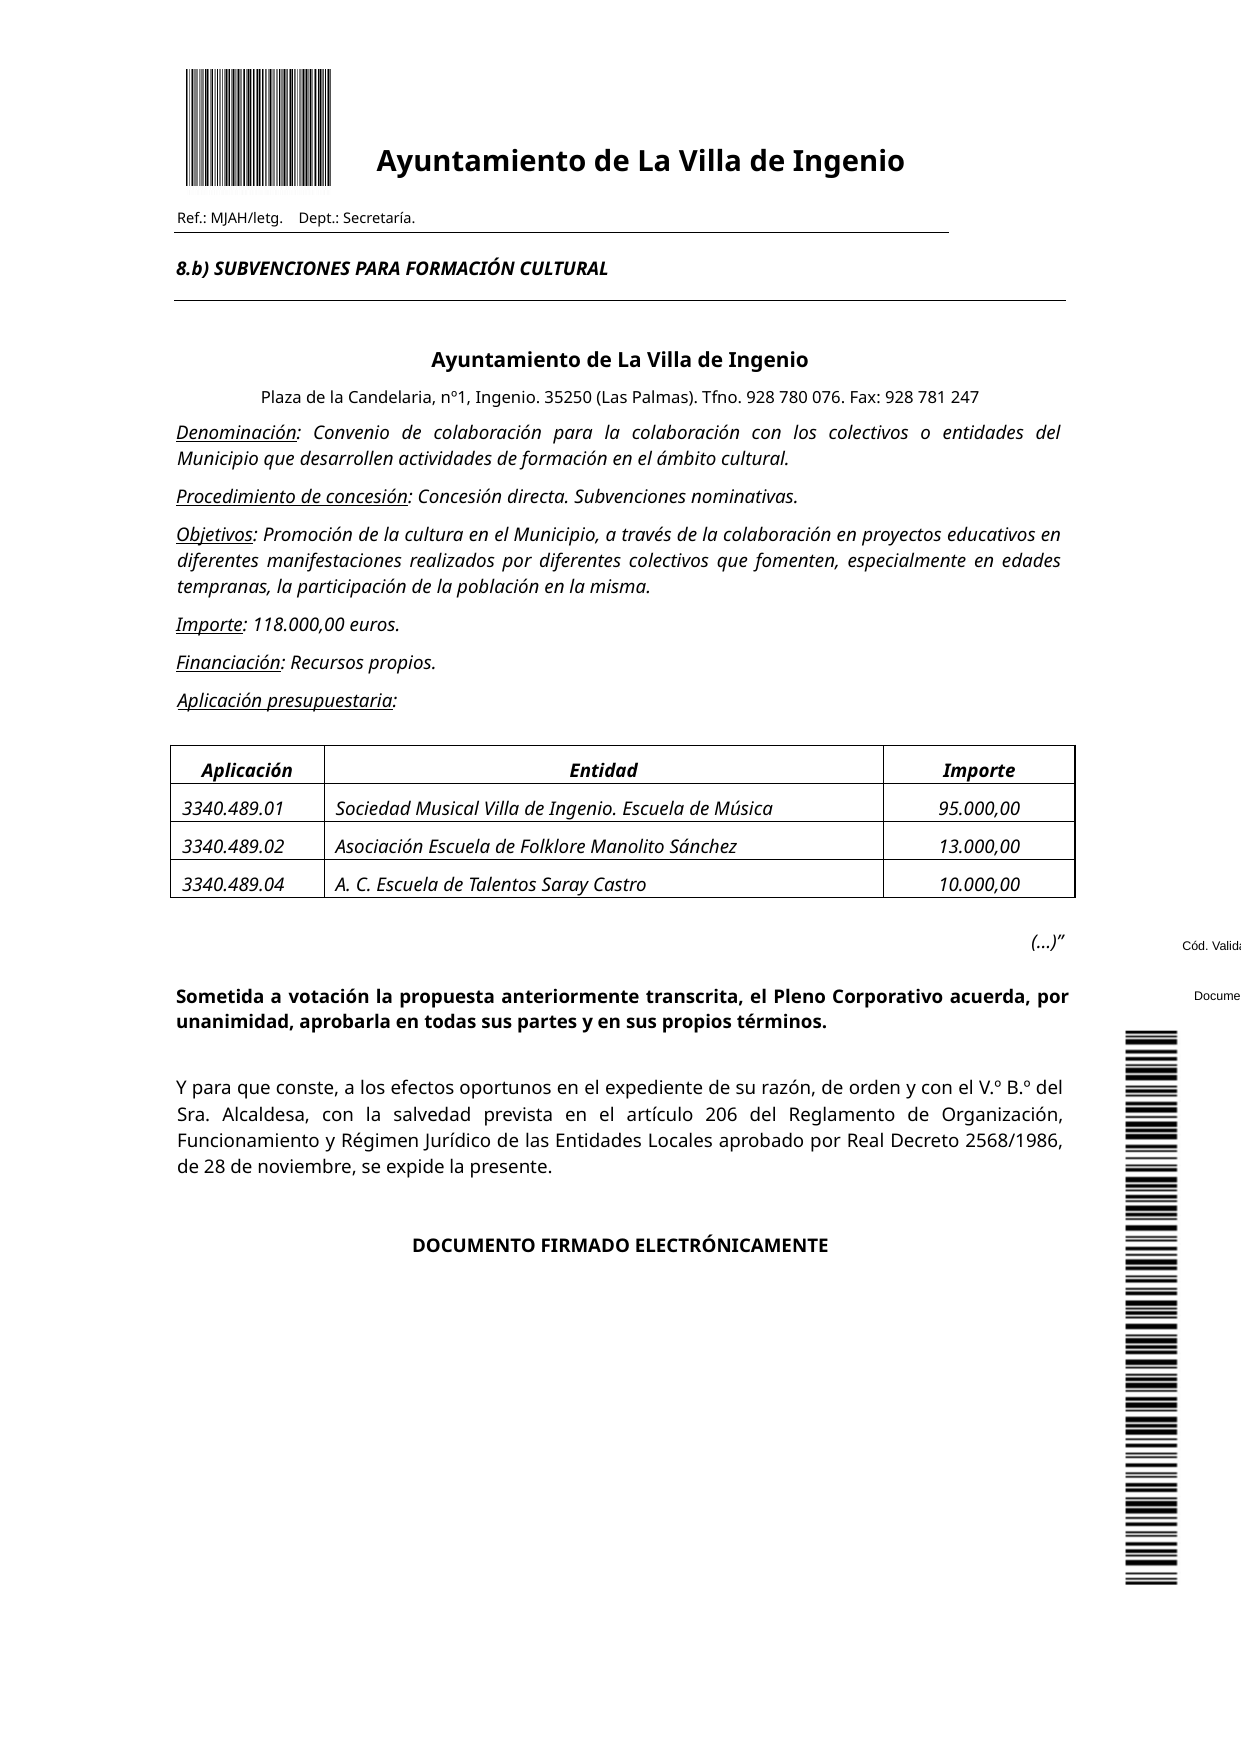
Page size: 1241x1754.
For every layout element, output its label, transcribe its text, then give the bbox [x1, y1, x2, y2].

table_header Importe [884, 746, 1074, 783]
text Denominación: Convenio de colaboración para la colaboración con los colectivos o entidades del Municipio que desarrollen actividades de formación en el ámbito cultural. [176, 419, 1064, 471]
table_cell 13.000,00 [884, 822, 1074, 859]
text Y para que conste, a los efectos oportunos en el expediente de su razón, de orden y con el V.º B.º del Sra. Alcaldesa, con la salvedad prevista en el artículo 206 del Reglamento de Organización, Funcionamiento y Régimen Jurídico de las Entidades Locales aprobado por Real Decreto 2568/1986, de 28 de noviembre, se expide la presente. [176, 1074, 1064, 1179]
text (…)” [177, 928, 1063, 953]
table_header Entidad [325, 746, 883, 783]
table_cell Sociedad Musical Villa de Ingenio. Escuela de Música [325, 784, 883, 821]
text Financiación: Recursos propios. [176, 649, 1064, 674]
table_cell 10.000,00 [884, 860, 1074, 897]
table_cell 3340.489.01 [171, 784, 324, 821]
table_cell Asociación Escuela de Folklore Manolito Sánchez [325, 822, 883, 859]
text Objetivos: Promoción de la cultura en el Municipio, a través de la colaboración en proyectos educativos en diferentes manifestaciones realizados por diferentes colectivos que fomenten, especialmente en edades tempranas, la participación de la población en la misma. [176, 521, 1064, 599]
subtitle Ayuntamiento de La Villa de Ingenio [177, 346, 1062, 374]
picture [186, 69, 331, 195]
text Sometida a votación la propuesta anteriormente transcrita, el Pleno Corporativo acuerda, por unanimidad, aprobarla en todas sus partes y en sus propios términos. [176, 955, 1070, 1034]
table_cell 95.000,00 [884, 784, 1074, 821]
text Procedimiento de concesión: Concesión directa. Subvenciones nominativas. [176, 483, 1064, 509]
text Importe: 118.000,00 euros. [176, 611, 1064, 637]
table_cell 3340.489.04 [171, 860, 324, 897]
table_cell 3340.489.02 [171, 822, 324, 859]
table_cell A. C. Escuela de Talentos Saray Castro [325, 860, 883, 897]
picture [1126, 1031, 1180, 1584]
text Plaza de la Candelaria, nº1, Ingenio. 35250 (Las Palmas). Tfno. 928 780 076. Fax: 928 781 247 [177, 386, 1063, 408]
text DOCUMENTO FIRMADO ELECTRÓNICAMENTE [177, 1232, 1063, 1258]
subtitle 8.b) SUBVENCIONES PARA FORMACIÓN CULTURAL [176, 255, 1070, 281]
table_header Aplicación [171, 746, 324, 783]
text Aplicación presupuestaria: [177, 687, 1070, 712]
